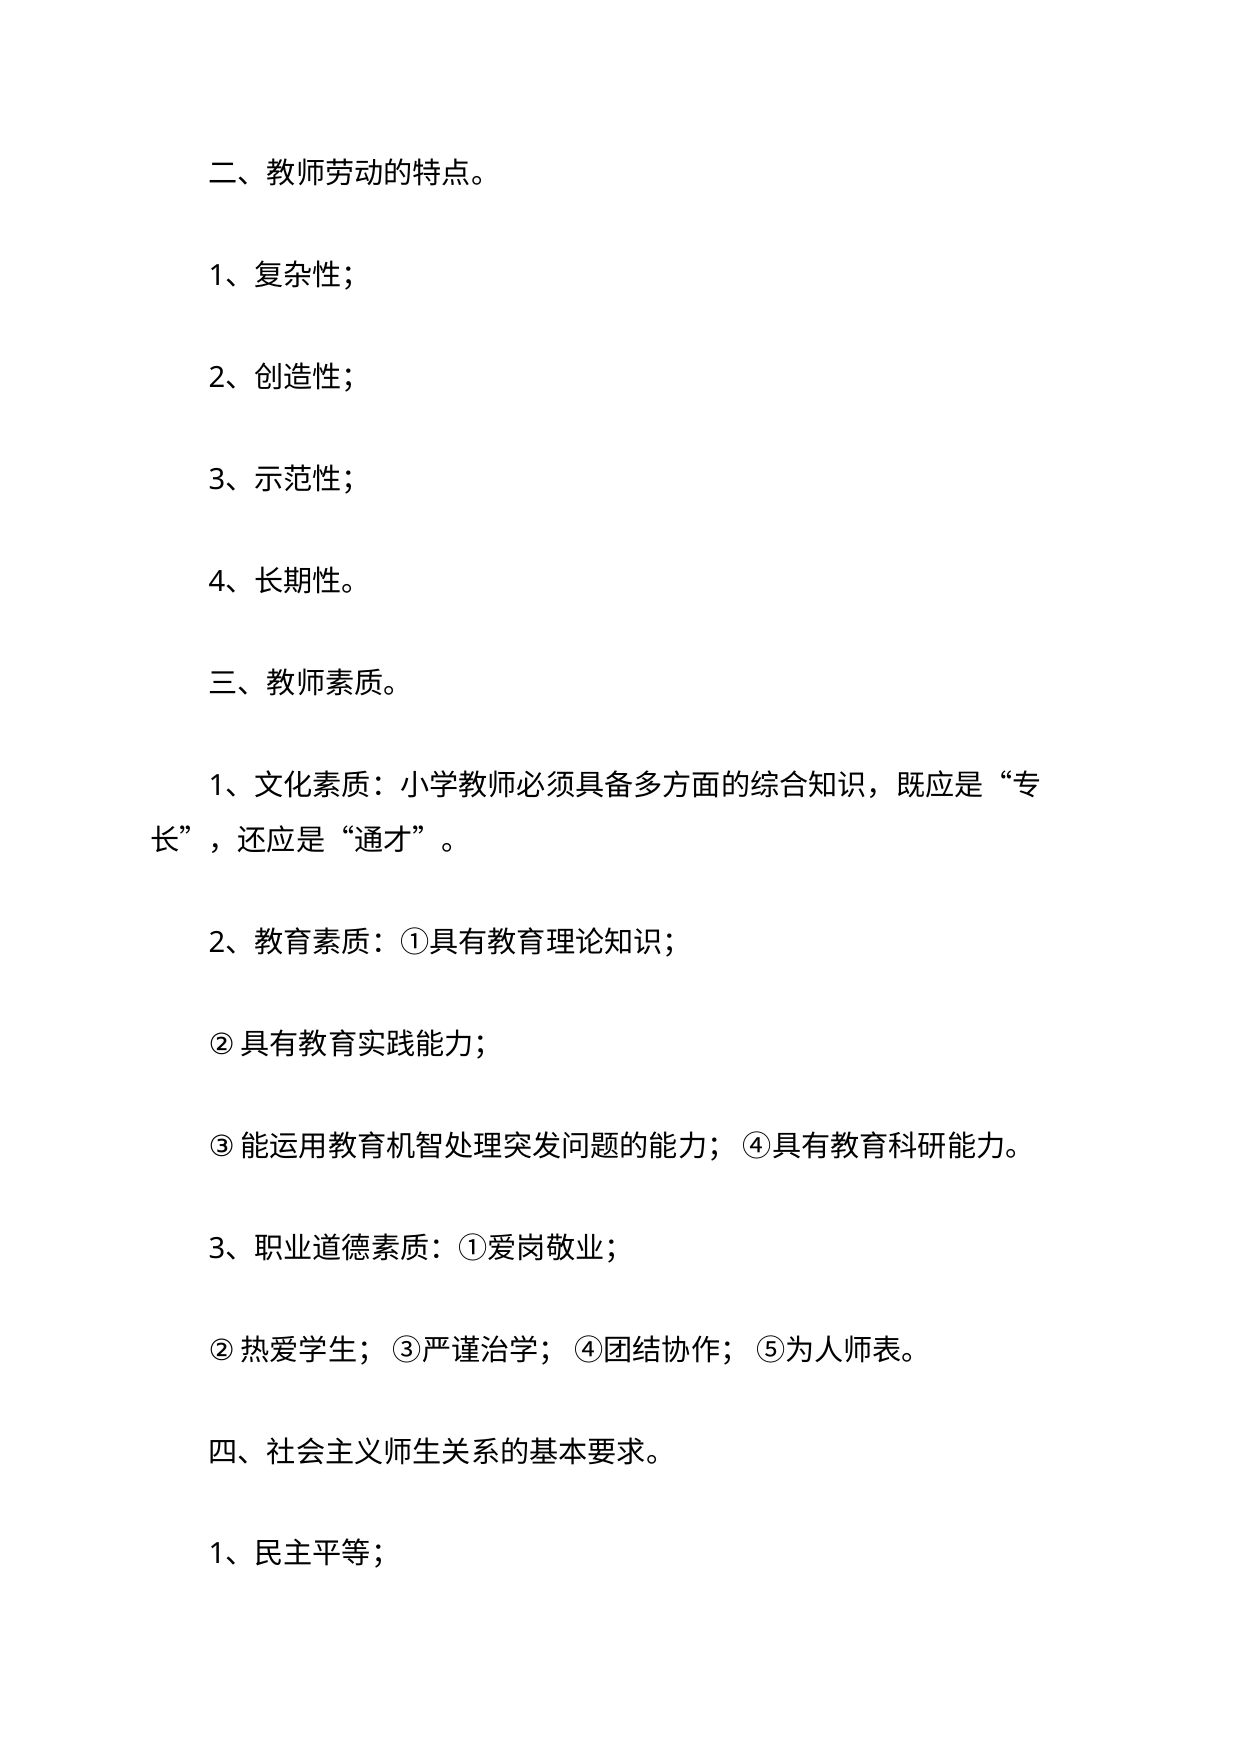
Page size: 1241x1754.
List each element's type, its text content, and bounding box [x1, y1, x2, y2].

text 2、创造性； [150, 354, 1090, 396]
text 四、社会主义师生关系的基本要求。 [150, 1428, 1090, 1470]
text ②具有教育实践能力； [150, 1020, 1090, 1063]
text 1、文化素质：小学教师必须具备多方面的综合知识，既应是“专长”，还应是“通才”。 [150, 761, 1090, 859]
text 3、示范性； [150, 456, 1090, 498]
text 三、教师素质。 [150, 660, 1090, 702]
text 1、复杂性； [150, 252, 1090, 294]
text 二、教师劳动的特点。 [150, 150, 1090, 192]
text 4、长期性。 [150, 558, 1090, 600]
text 2、教育素质：①具有教育理论知识； [150, 918, 1090, 961]
text 1、民主平等； [150, 1530, 1090, 1572]
text ②热爱学生； ③严谨治学； ④团结协作； ⑤为人师表。 [150, 1326, 1090, 1368]
text ③能运用教育机智处理突发问题的能力； ④具有教育科研能力。 [150, 1122, 1090, 1164]
text 3、职业道德素质：①爱岗敬业； [150, 1224, 1090, 1267]
